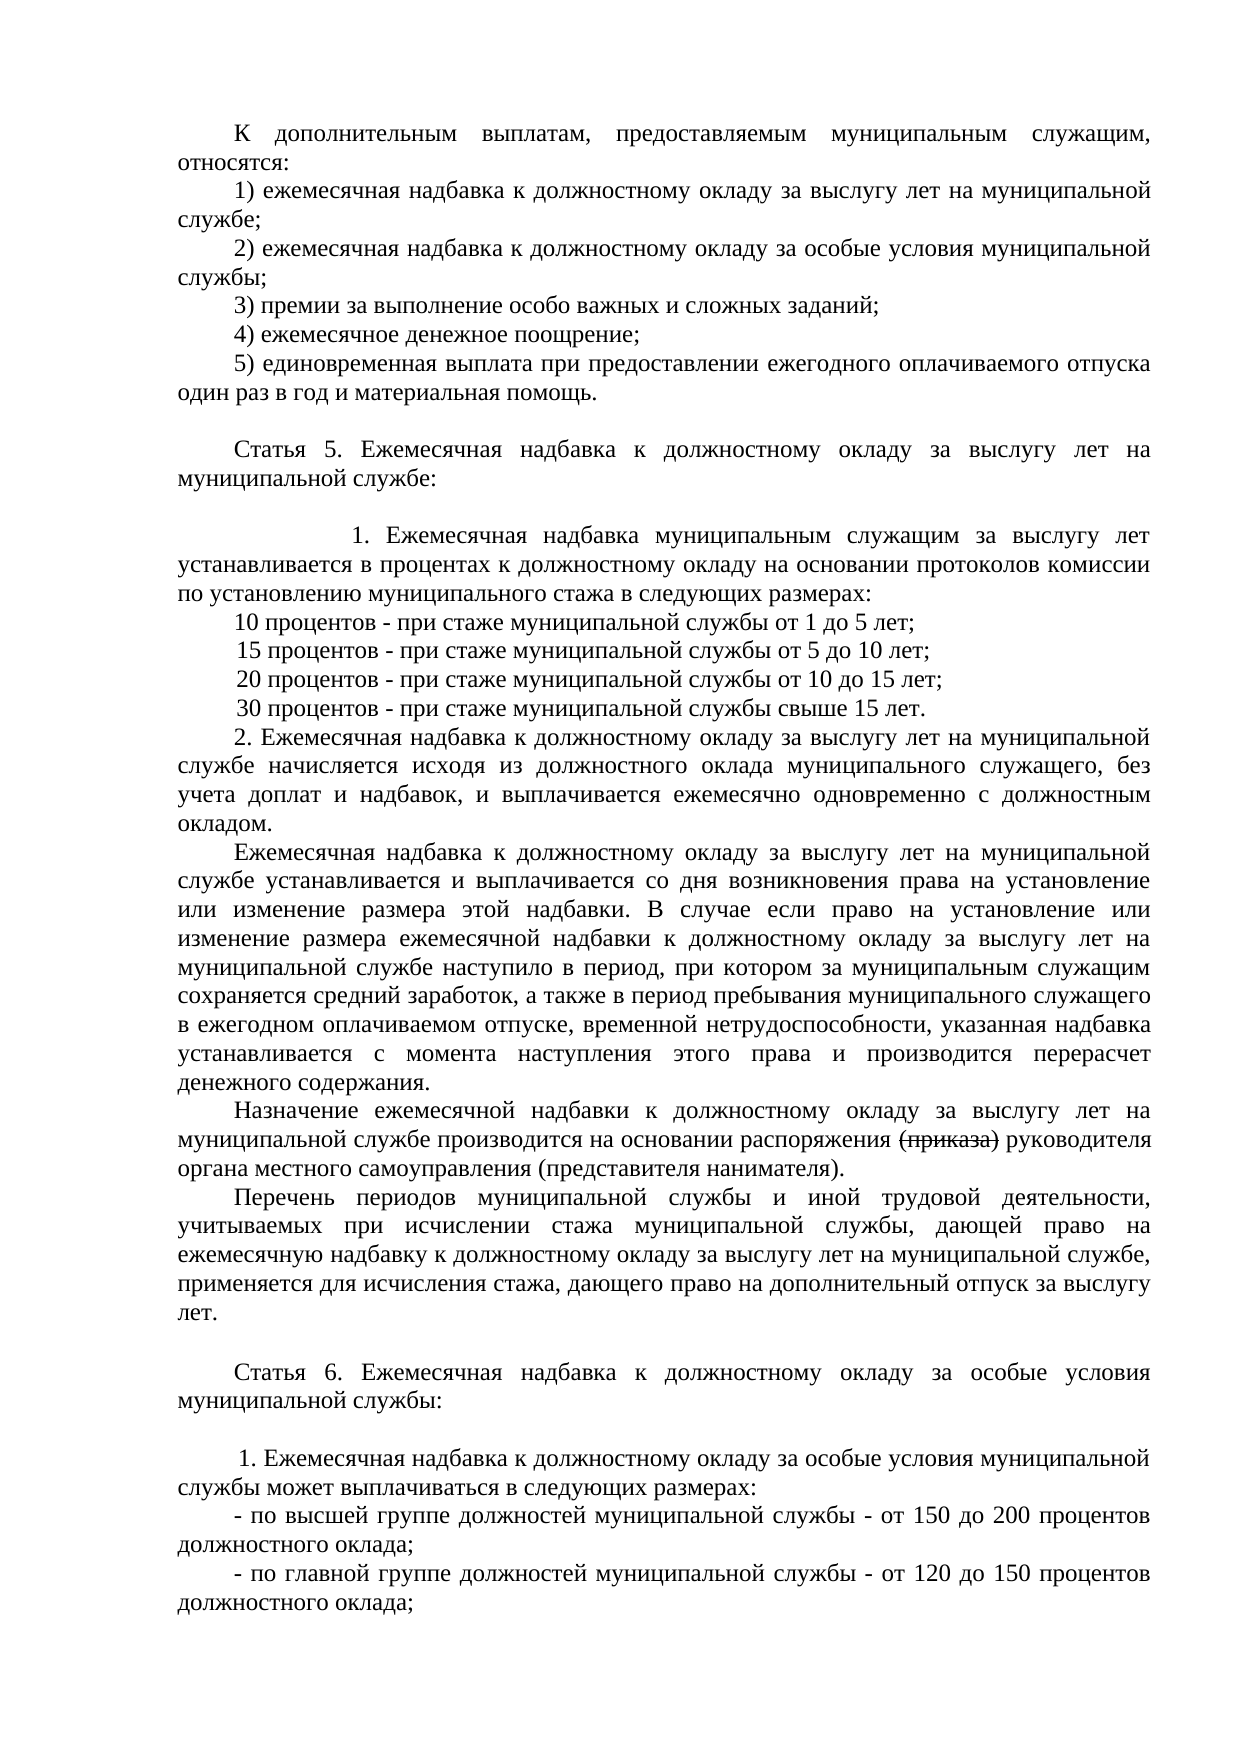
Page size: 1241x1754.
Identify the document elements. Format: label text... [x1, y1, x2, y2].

text 4) ежемесячное денежное поощрение; [177, 319, 1152, 348]
text 2) ежемесячная надбавка к должностному окладу за особые условия муниципальной службы; [177, 233, 1152, 291]
text Перечень периодов муниципальной службы и иной трудовой деятельности, учитываемых при исчислении стажа муниципальной службы, дающей право на ежемесячную надбавку к должностному окладу за выслугу лет на муниципальной службе, применяется для исчисления стажа, дающего право на дополнительный отпуск за выслугу лет. [177, 1182, 1152, 1326]
text 30 процентов - при стаже муниципальной службы свыше 15 лет. [177, 693, 1152, 722]
text Статья 5. Ежемесячная надбавка к должностному окладу за выслугу лет на муниципальной службе: [177, 434, 1152, 492]
text 1. Ежемесячная надбавка к должностному окладу за особые условия муниципальной службы может выплачиваться в следующих размерах: [177, 1443, 1152, 1501]
text 10 процентов - при стаже муниципальной службы от 1 до 5 лет; [177, 607, 1152, 636]
text 5) единовременная выплата при предоставлении ежегодного оплачиваемого отпуска один раз в год и материальная помощь. [177, 348, 1152, 406]
text Назначение ежемесячной надбавки к должностному окладу за выслугу лет на муниципальной службе производится на основании распоряжения (приказа) руководителя органа местного самоуправления (представителя нанимателя). [177, 1096, 1152, 1182]
text 1. Ежемесячная надбавка муниципальным служащим за выслугу лет устанавливается в процентах к должностному окладу на основании протоколов комиссии по установлению муниципального стажа в следующих размерах: [177, 521, 1152, 607]
text 15 процентов - при стаже муниципальной службы от 5 до 10 лет; [177, 636, 1152, 664]
text Ежемесячная надбавка к должностному окладу за выслугу лет на муниципальной службе устанавливается и выплачивается со дня возникновения права на установление или изменение размера этой надбавки. В случае если право на установление или изменение размера ежемесячной надбавки к должностному окладу за выслугу лет на муниципальной службе наступило в период, при котором за муниципальным служащим сохраняется средний заработок, а также в период пребывания муниципального служащего в ежегодном оплачиваемом отпуске, временной нетрудоспособности, указанная надбавка устанавливается с момента наступления этого права и производится перерасчет денежного содержания. [177, 837, 1152, 1096]
text 1) ежемесячная надбавка к должностному окладу за выслугу лет на муниципальной службе; [177, 176, 1152, 233]
text К дополнительным выплатам, предоставляемым муниципальным служащим, относятся: [177, 118, 1152, 176]
text Статья 6. Ежемесячная надбавка к должностному окладу за особые условия муниципальной службы: [177, 1357, 1152, 1414]
text - по высшей группе должностей муниципальной службы - от 150 до 200 процентов должностного оклада; [177, 1501, 1152, 1558]
text 2. Ежемесячная надбавка к должностному окладу за выслугу лет на муниципальной службе начисляется исходя из должностного оклада муниципального служащего, без учета доплат и надбавок, и выплачивается ежемесячно одновременно с должностным окладом. [177, 722, 1152, 837]
text 3) премии за выполнение особо важных и сложных заданий; [177, 291, 1152, 319]
text 20 процентов - при стаже муниципальной службы от 10 до 15 лет; [177, 664, 1152, 693]
text - по главной группе должностей муниципальной службы - от 120 до 150 процентов должностного оклада; [177, 1558, 1152, 1616]
